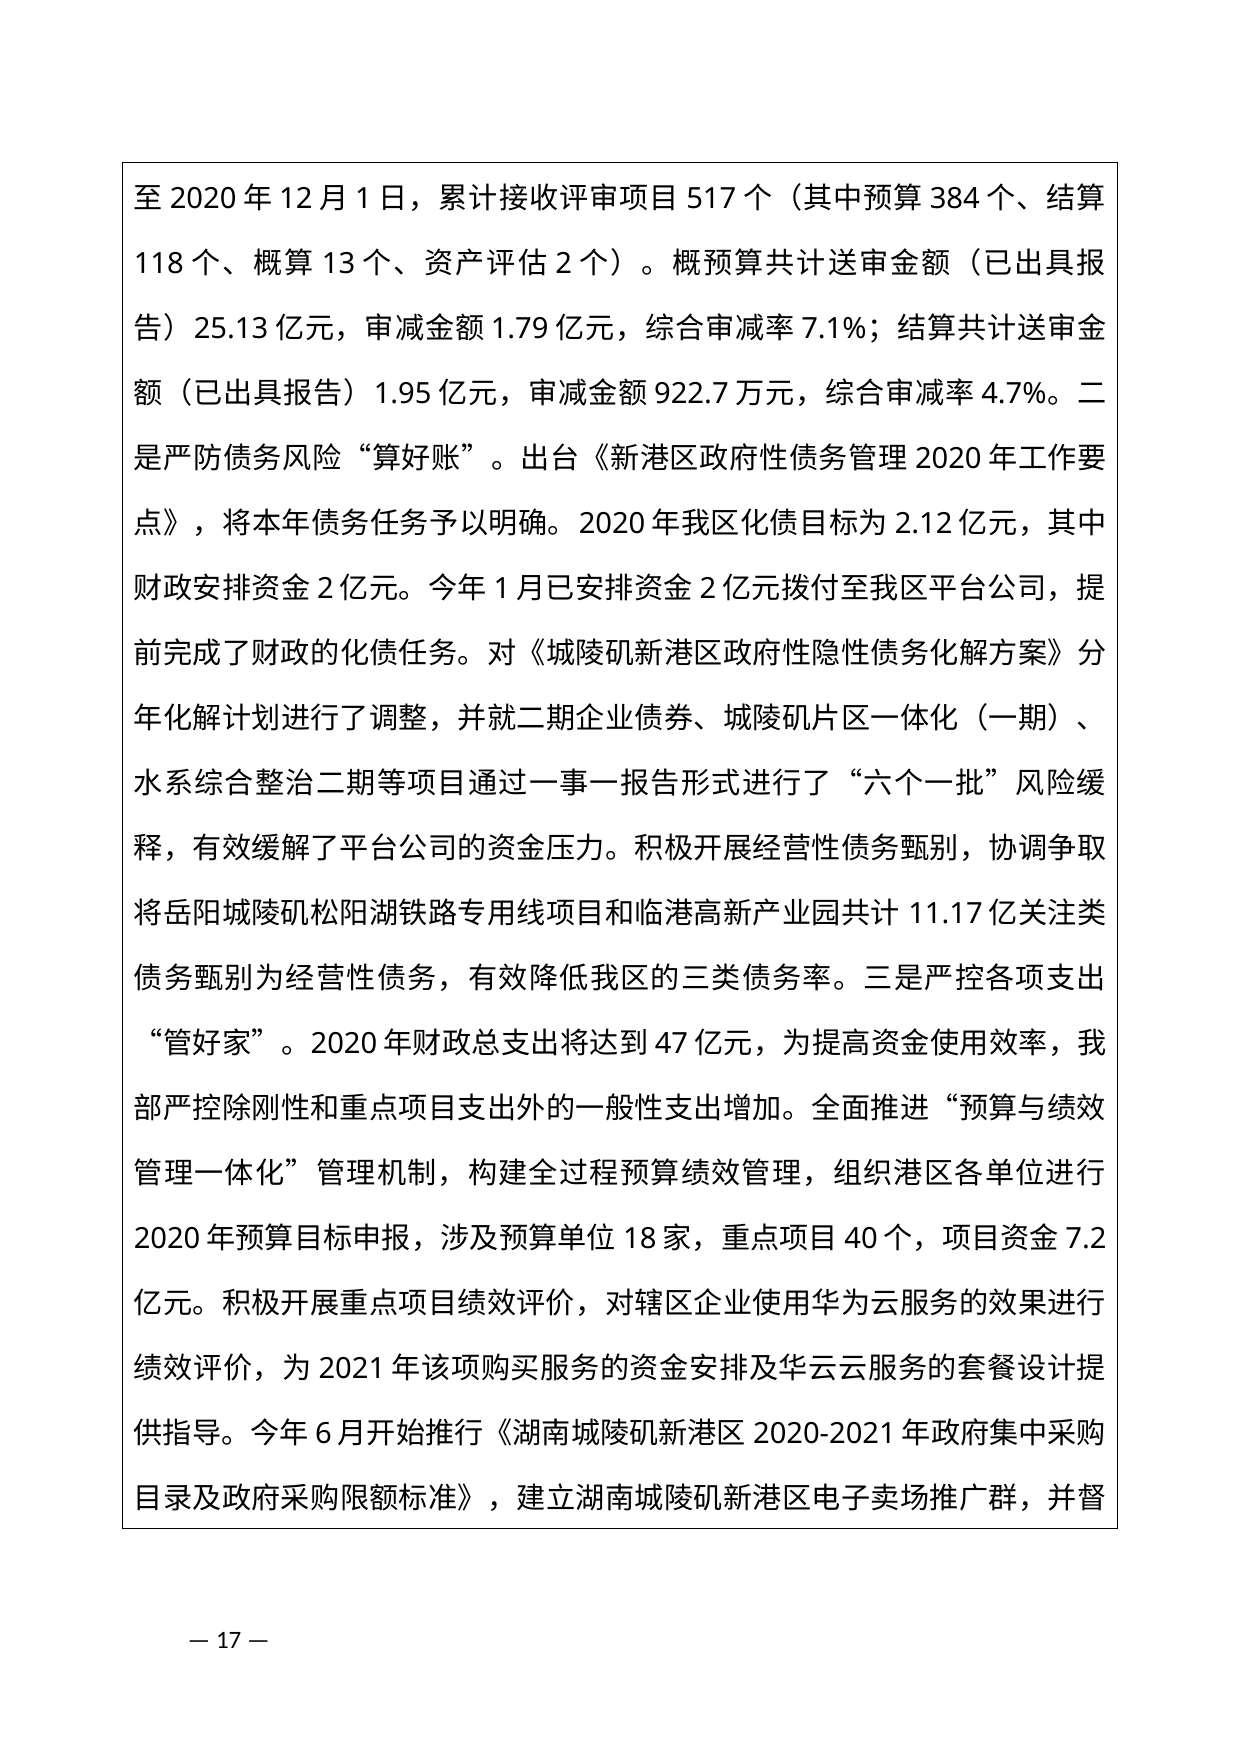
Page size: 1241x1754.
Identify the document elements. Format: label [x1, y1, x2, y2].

table_header [123, 163, 1117, 1528]
